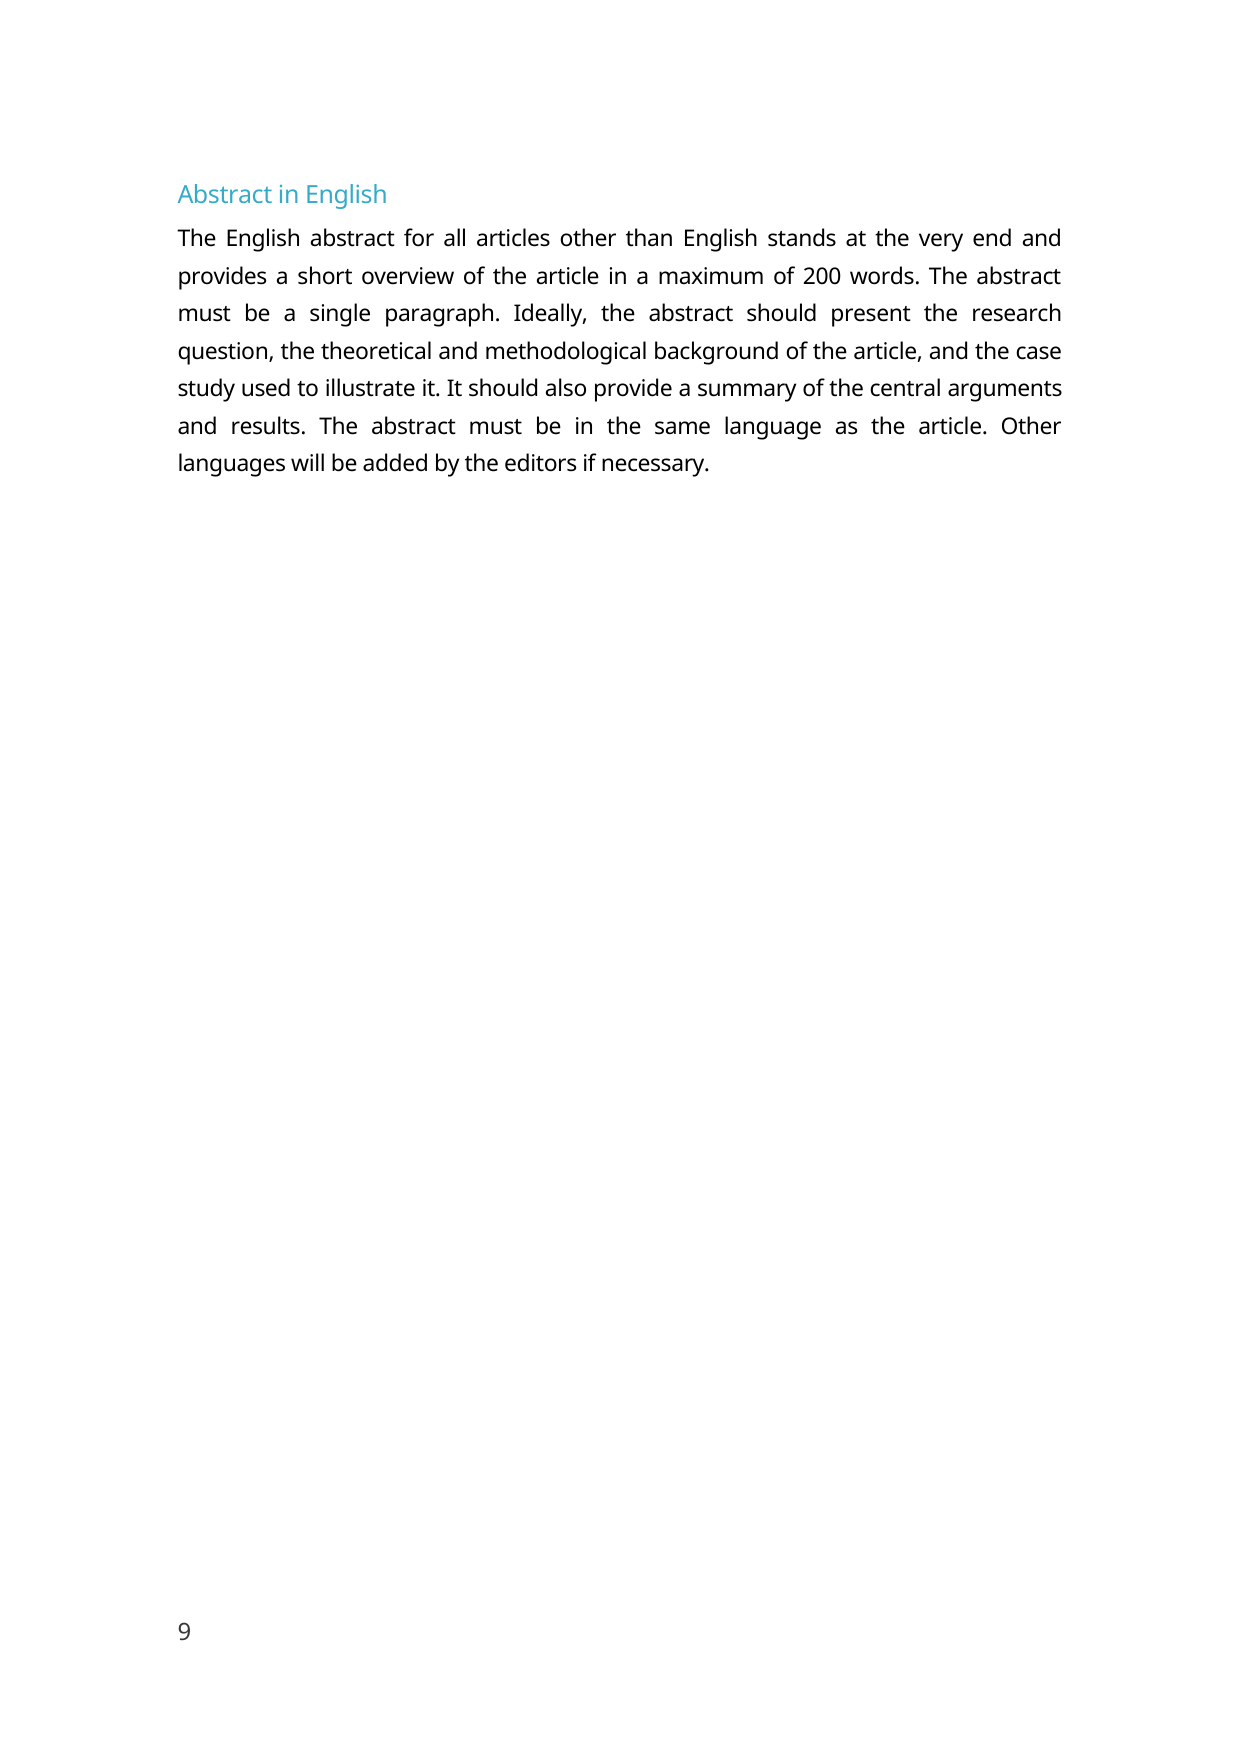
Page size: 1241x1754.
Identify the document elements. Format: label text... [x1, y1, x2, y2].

subtitle Abstract in English [177, 177, 1063, 211]
text The English abstract for all articles other than English stands at the very end and provides a short overview of the article in a maximum of 200 words. The abstract must be a single paragraph. Ideally, the abstract should present the research question, the theoretical and methodological background of the article, and the case study used to illustrate it. It should also provide a summary of the central arguments and results. The abstract must be in the same language as the article. Other languages will be added by the editors if necessary. [177, 222, 1063, 478]
